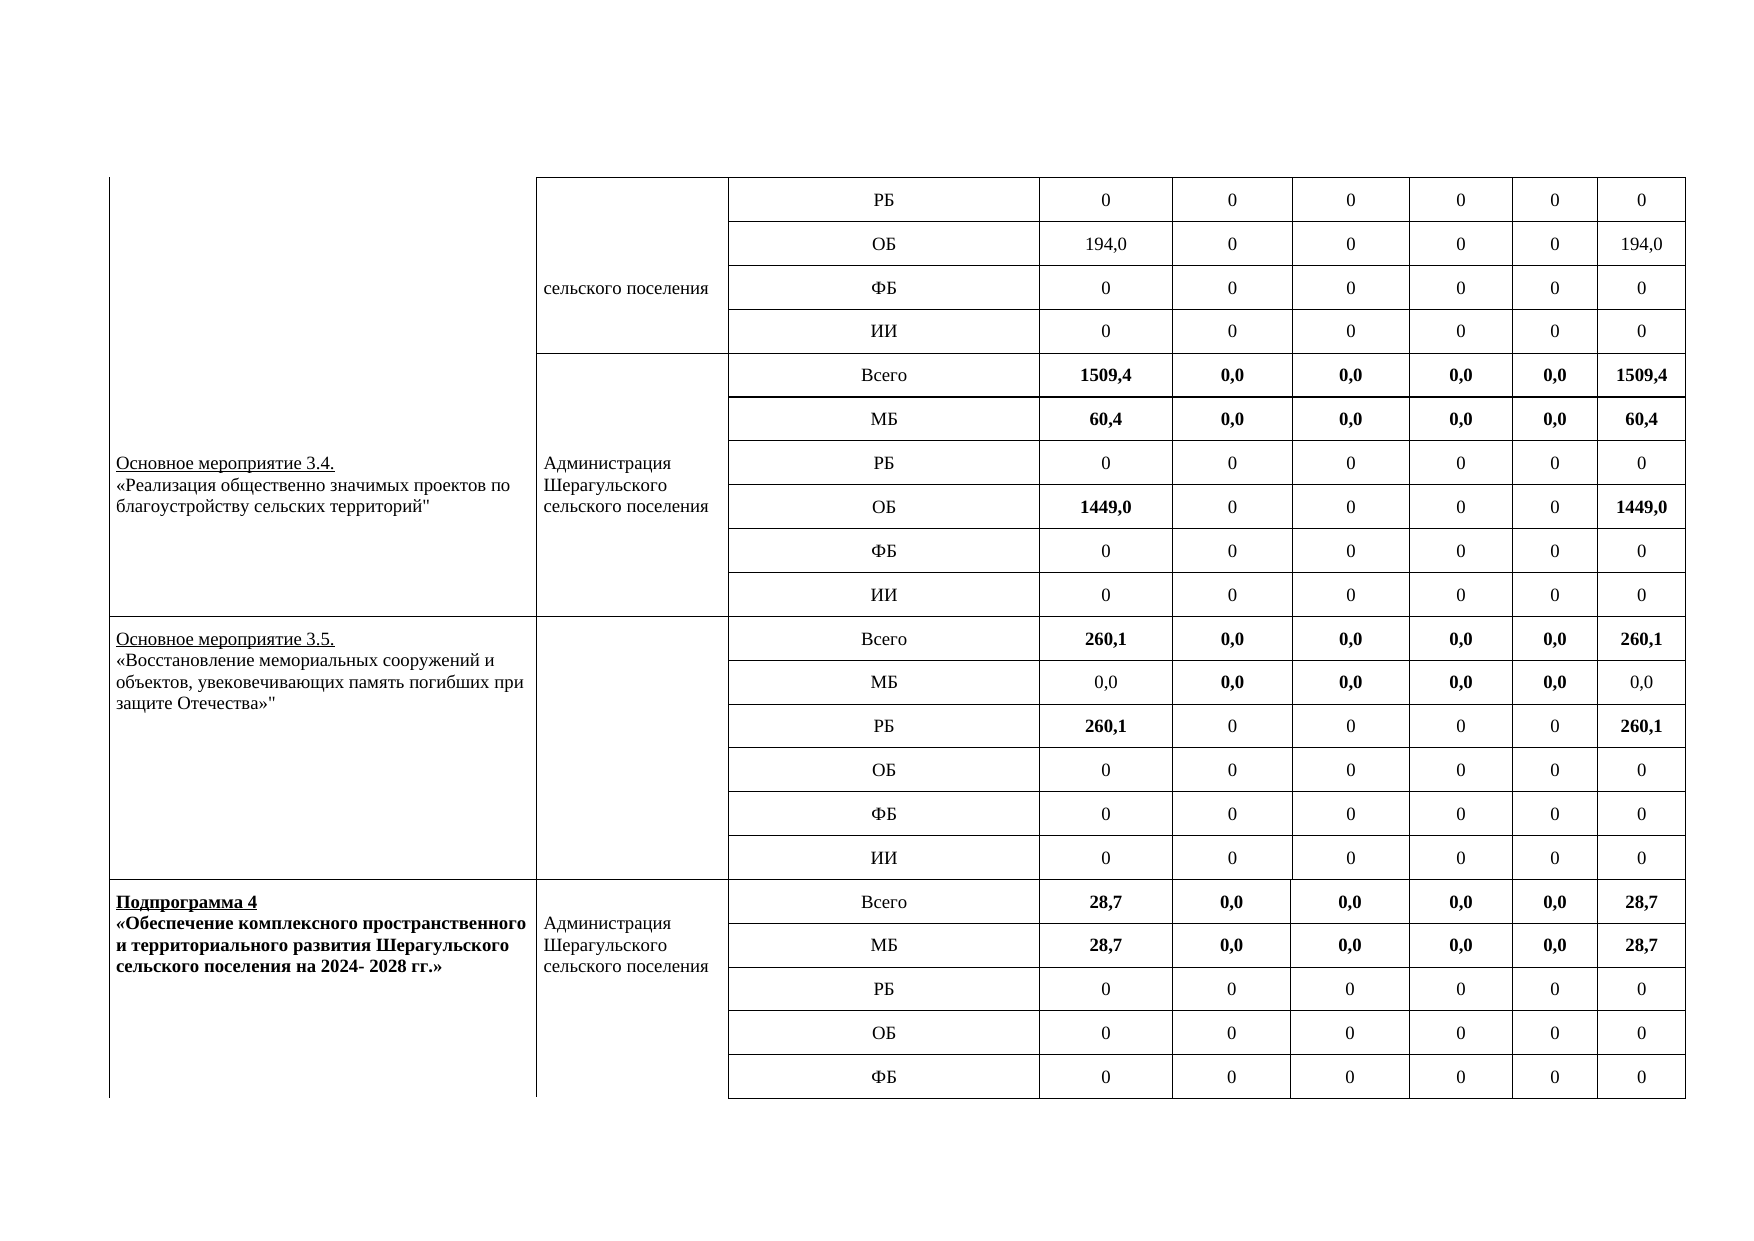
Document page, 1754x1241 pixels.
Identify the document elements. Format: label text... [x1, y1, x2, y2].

table_cell РБ [729, 441, 1039, 484]
table_cell ФБ [729, 529, 1039, 572]
table_cell 0 [1040, 266, 1172, 309]
table_cell 0,0 [1293, 617, 1409, 659]
table_cell 28,7 [1598, 880, 1685, 923]
table_cell Подпрограмма 4 «Обеспечение комплексного пространственного и территориального развития Шерагульского сельского поселения на 2024- 2028 гг.» [110, 880, 537, 1098]
table_cell 0 [1410, 1055, 1512, 1098]
table_cell 0 [1293, 485, 1409, 528]
table_cell 0 [1040, 968, 1172, 1010]
table_cell 0 [1513, 705, 1597, 747]
table_cell 0 [1173, 836, 1292, 879]
table_cell 194,0 [1040, 222, 1172, 265]
table_cell МБ [729, 924, 1039, 967]
table_cell 0 [1513, 441, 1597, 484]
table_cell 0,0 [1293, 661, 1409, 703]
table_cell 0 [1513, 485, 1597, 528]
table_cell 0 [1513, 1055, 1597, 1098]
table_cell 260,1 [1040, 617, 1172, 659]
table_cell РБ [729, 968, 1039, 1010]
table_cell 0 [1173, 573, 1292, 616]
table_cell 0 [1513, 1011, 1597, 1054]
table_cell [537, 617, 728, 879]
table_cell 0 [1598, 266, 1685, 309]
table_cell ИИ [729, 836, 1039, 879]
table_cell 0 [1040, 310, 1172, 353]
table_cell 0 [1040, 748, 1172, 791]
table_cell 260,1 [1040, 705, 1172, 747]
table_cell 0 [1040, 178, 1172, 221]
table_cell 28,7 [1598, 924, 1685, 967]
table_cell 0 [1293, 792, 1409, 835]
table_cell 0,0 [1513, 354, 1597, 396]
table_cell 0 [1598, 573, 1685, 616]
table_cell 0 [1410, 266, 1512, 309]
table_cell 0 [1040, 529, 1172, 572]
table_cell 0 [1410, 1011, 1512, 1054]
table_cell Основное мероприятие 3.5. «Восстановление мемориальных сооружений и объектов, увековечивающих память погибших при защите Отечества»" [110, 617, 536, 879]
table_cell 0 [1598, 310, 1685, 353]
table_cell 0 [1410, 573, 1512, 616]
table_cell 1509,4 [1598, 354, 1685, 396]
table_cell 0 [1040, 836, 1172, 879]
table_cell Всего [729, 354, 1039, 396]
table_cell 0,0 [1173, 354, 1292, 396]
table_cell 0 [1173, 222, 1292, 265]
table_cell 0 [1410, 792, 1512, 835]
table_cell 0 [1513, 178, 1597, 221]
table_cell 0 [1291, 1055, 1409, 1098]
table_cell 0,0 [1173, 617, 1292, 659]
table_cell 0 [1513, 222, 1597, 265]
table_cell РБ [729, 178, 1039, 221]
table_cell 0 [1410, 485, 1512, 528]
table_cell 0 [1293, 836, 1409, 879]
table_cell ФБ [729, 792, 1039, 835]
table_cell 0,0 [1410, 398, 1512, 440]
table_cell 0 [1040, 792, 1172, 835]
table_cell 260,1 [1598, 617, 1685, 659]
table_cell 0 [1410, 529, 1512, 572]
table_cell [537, 880, 728, 1098]
table_cell 0,0 [1173, 880, 1290, 923]
table_cell 0,0 [1173, 924, 1290, 967]
table_cell Основное мероприятие 3.4. «Реализация общественно значимых проектов по благоустройству сельских территорий" [110, 353, 536, 616]
table_cell 0 [1173, 441, 1292, 484]
table_cell 28,7 [1040, 880, 1172, 923]
table_cell ОБ [729, 222, 1039, 265]
table_cell Всего [729, 617, 1039, 659]
table_cell 1449,0 [1040, 485, 1172, 528]
table_cell 0 [1040, 1011, 1172, 1054]
table_cell ОБ [729, 1011, 1039, 1054]
table_cell 0 [1293, 266, 1409, 309]
table_cell 0,0 [1173, 398, 1292, 440]
table_cell 0 [1513, 792, 1597, 835]
table_cell 0,0 [1513, 661, 1597, 703]
table_cell 0 [1173, 1055, 1290, 1098]
table_cell 0 [1173, 178, 1292, 221]
table_cell 0,0 [1291, 880, 1409, 923]
table_cell 0 [1293, 573, 1409, 616]
table_cell 0 [1513, 529, 1597, 572]
table_cell 0 [1410, 748, 1512, 791]
table_cell 0 [1513, 968, 1597, 1010]
table_cell 0 [1513, 836, 1597, 879]
table_cell 0,0 [1291, 924, 1409, 967]
table_cell 1449,0 [1598, 485, 1685, 528]
table_cell 0 [1293, 441, 1409, 484]
table_cell ОБ [729, 748, 1039, 791]
table_cell 0 [1410, 310, 1512, 353]
table_cell 0,0 [1293, 354, 1409, 396]
table_cell 0 [1291, 968, 1409, 1010]
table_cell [537, 354, 728, 616]
table_cell 0 [1410, 222, 1512, 265]
table_cell 1509,4 [1040, 354, 1172, 396]
table_cell 0 [1410, 705, 1512, 747]
table_cell 0 [1173, 310, 1292, 353]
table_cell 0 [1173, 1011, 1290, 1054]
table_cell 0 [1598, 836, 1685, 879]
table_cell 0 [1173, 529, 1292, 572]
table_cell 0,0 [1513, 617, 1597, 659]
table_cell 0 [1410, 178, 1512, 221]
table_cell 0 [1173, 266, 1292, 309]
table_cell 0 [1293, 529, 1409, 572]
table_cell МБ [729, 398, 1039, 440]
table_cell ФБ [729, 266, 1039, 309]
table_cell 0,0 [1513, 398, 1597, 440]
table_cell Всего [729, 880, 1039, 923]
table_cell 0,0 [1040, 661, 1172, 703]
table_cell 0 [1293, 705, 1409, 747]
table_cell ФБ [729, 1055, 1039, 1098]
table_cell 0 [1410, 441, 1512, 484]
table_cell 0 [1291, 1011, 1409, 1054]
table_cell 0 [1598, 968, 1685, 1010]
table_cell 0 [1598, 1011, 1685, 1054]
table_cell 0,0 [1513, 880, 1597, 923]
table_cell 0 [1598, 792, 1685, 835]
table_cell 0 [1598, 529, 1685, 572]
table_cell 0 [1293, 178, 1409, 221]
table_cell 0,0 [1410, 924, 1512, 967]
table_cell 0 [1040, 441, 1172, 484]
table_cell 0 [1513, 266, 1597, 309]
table_cell 0 [1173, 968, 1290, 1010]
table_cell 0 [1173, 748, 1292, 791]
table_cell 0 [1173, 792, 1292, 835]
table_cell 0 [1293, 310, 1409, 353]
table_cell 60,4 [1598, 398, 1685, 440]
table_cell 28,7 [1040, 924, 1172, 967]
table_cell МБ [729, 661, 1039, 703]
table_cell 0 [1598, 178, 1685, 221]
table_cell 0,0 [1598, 661, 1685, 703]
table_cell 0,0 [1410, 661, 1512, 703]
table_cell 0 [1410, 968, 1512, 1010]
table_cell 0 [1513, 748, 1597, 791]
table_cell ИИ [729, 310, 1039, 353]
table_cell 0 [1293, 222, 1409, 265]
table_cell 0,0 [1410, 617, 1512, 659]
table_cell 0,0 [1410, 354, 1512, 396]
table_cell 260,1 [1598, 705, 1685, 747]
table_cell 0,0 [1173, 661, 1292, 703]
table_cell 0 [1513, 573, 1597, 616]
table_cell 0 [1598, 748, 1685, 791]
table_cell 60,4 [1040, 398, 1172, 440]
table_cell ОБ [729, 485, 1039, 528]
table_cell 0 [1173, 485, 1292, 528]
table_cell 0 [1293, 748, 1409, 791]
table_cell 0,0 [1410, 880, 1512, 923]
table_cell 0,0 [1293, 398, 1409, 440]
table_cell 0 [1598, 441, 1685, 484]
table_cell 0 [1513, 310, 1597, 353]
table_cell 194,0 [1598, 222, 1685, 265]
table_cell 0 [1040, 573, 1172, 616]
table_cell 0 [1410, 836, 1512, 879]
table_cell 0,0 [1513, 924, 1597, 967]
table_cell 0 [1040, 1055, 1172, 1098]
table_cell 0 [1173, 705, 1292, 747]
table_cell 0 [1598, 1055, 1685, 1098]
table_cell ИИ [729, 573, 1039, 616]
table_cell РБ [729, 705, 1039, 747]
